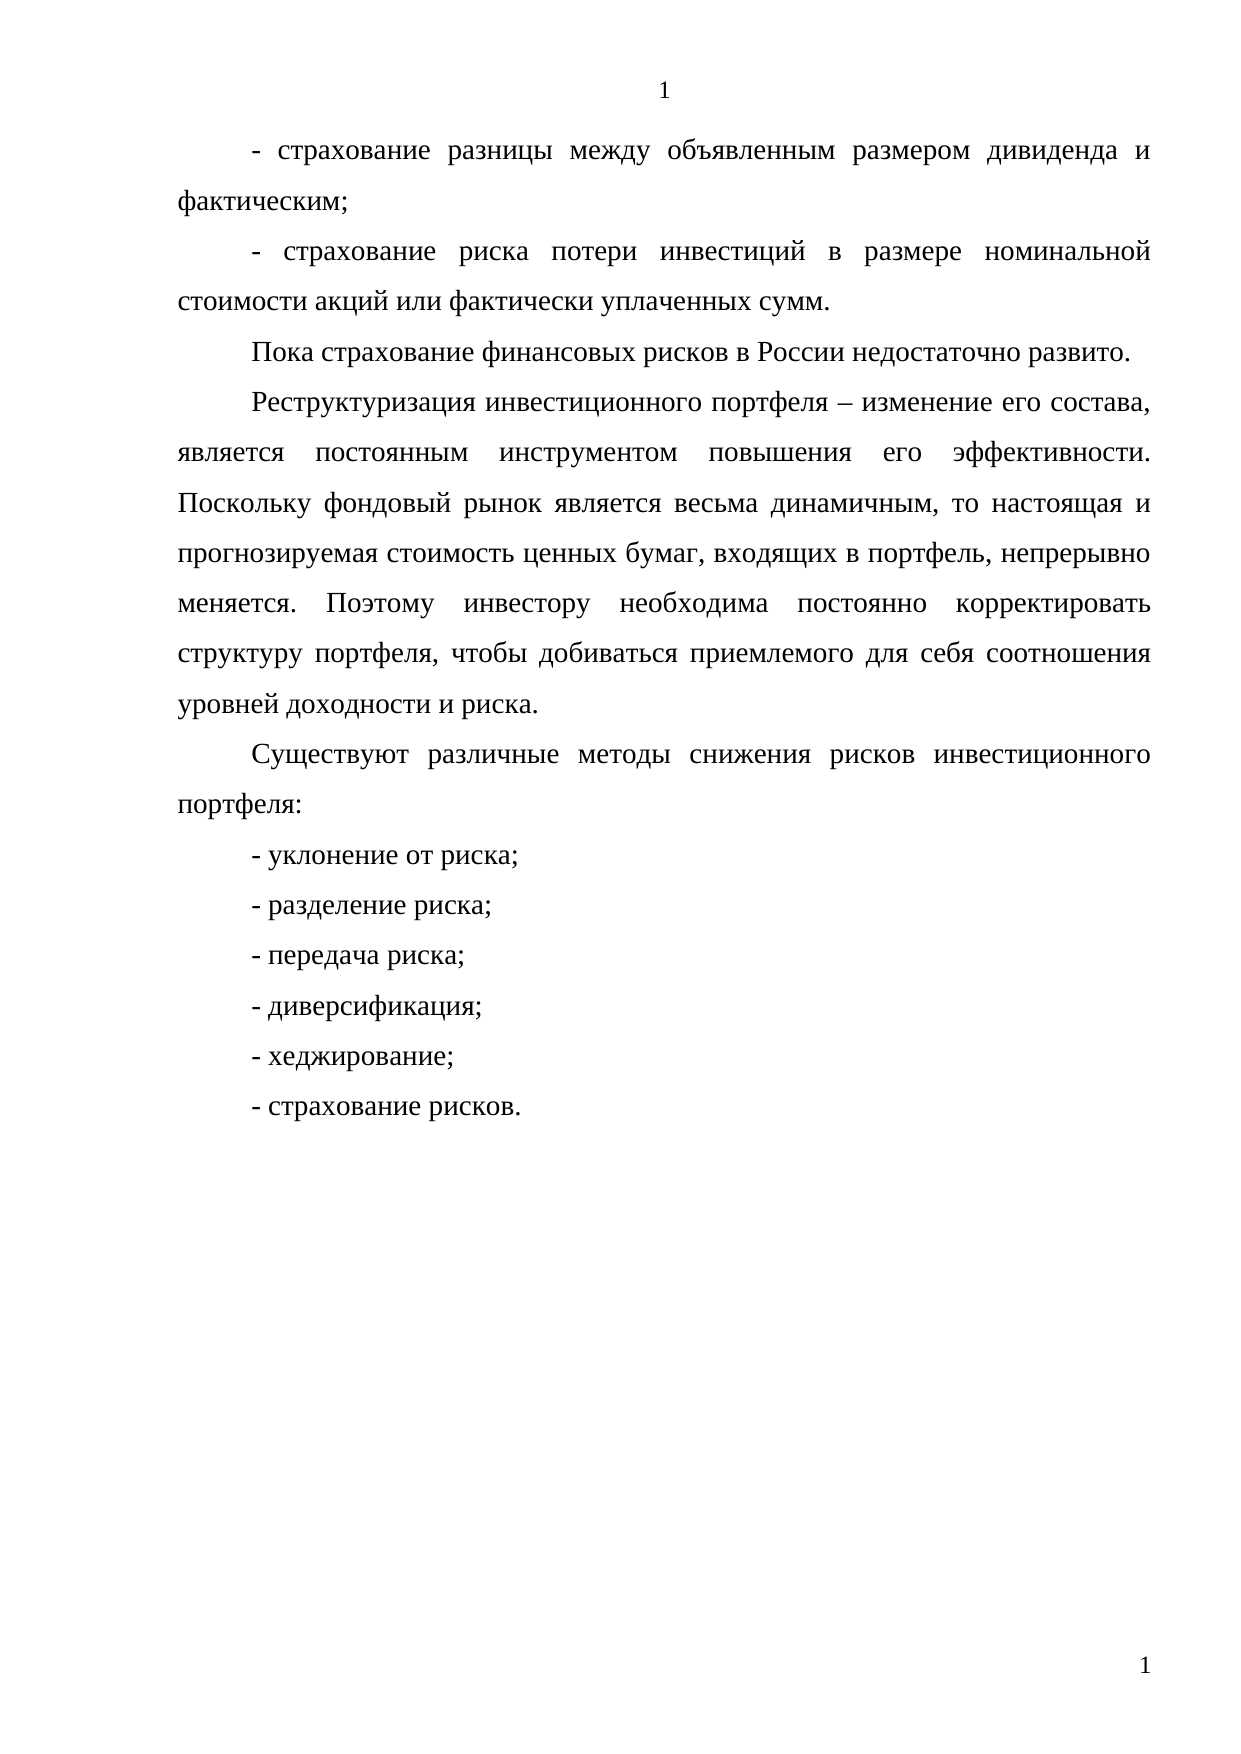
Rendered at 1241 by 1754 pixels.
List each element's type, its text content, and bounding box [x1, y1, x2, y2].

text Реструктуризация инвестиционного портфеля – изменение его состава, является постоянным инструментом повышения его эффективности. Поскольку фондовый рынок является весьма динамичным, то настоящая и прогнозируемая стоимость ценных бумаг, входящих в портфель, непрерывно меняется. Поэтому инвестору необходима постоянно корректировать структуру портфеля, чтобы добиваться приемлемого для себя соотношения уровней доходности и риска. [177, 384, 1152, 719]
text - уклонение от риска; [177, 837, 1152, 870]
text - хеджирование; [177, 1038, 1152, 1072]
text Существуют различные методы снижения рисков инвестиционного портфеля: [177, 736, 1152, 820]
text - передача риска; [177, 937, 1152, 971]
text - страхование разницы между объявленным размером дивиденда и фактическим; [177, 132, 1152, 216]
text - разделение риска; [177, 887, 1152, 921]
text Пока страхование финансовых рисков в России недостаточно развито. [177, 334, 1152, 367]
text - страхование риска потери инвестиций в размере номинальной стоимости акций или фактически уплаченных сумм. [177, 233, 1152, 317]
text - диверсификация; [177, 988, 1152, 1021]
text - страхование рисков. [177, 1088, 1152, 1122]
